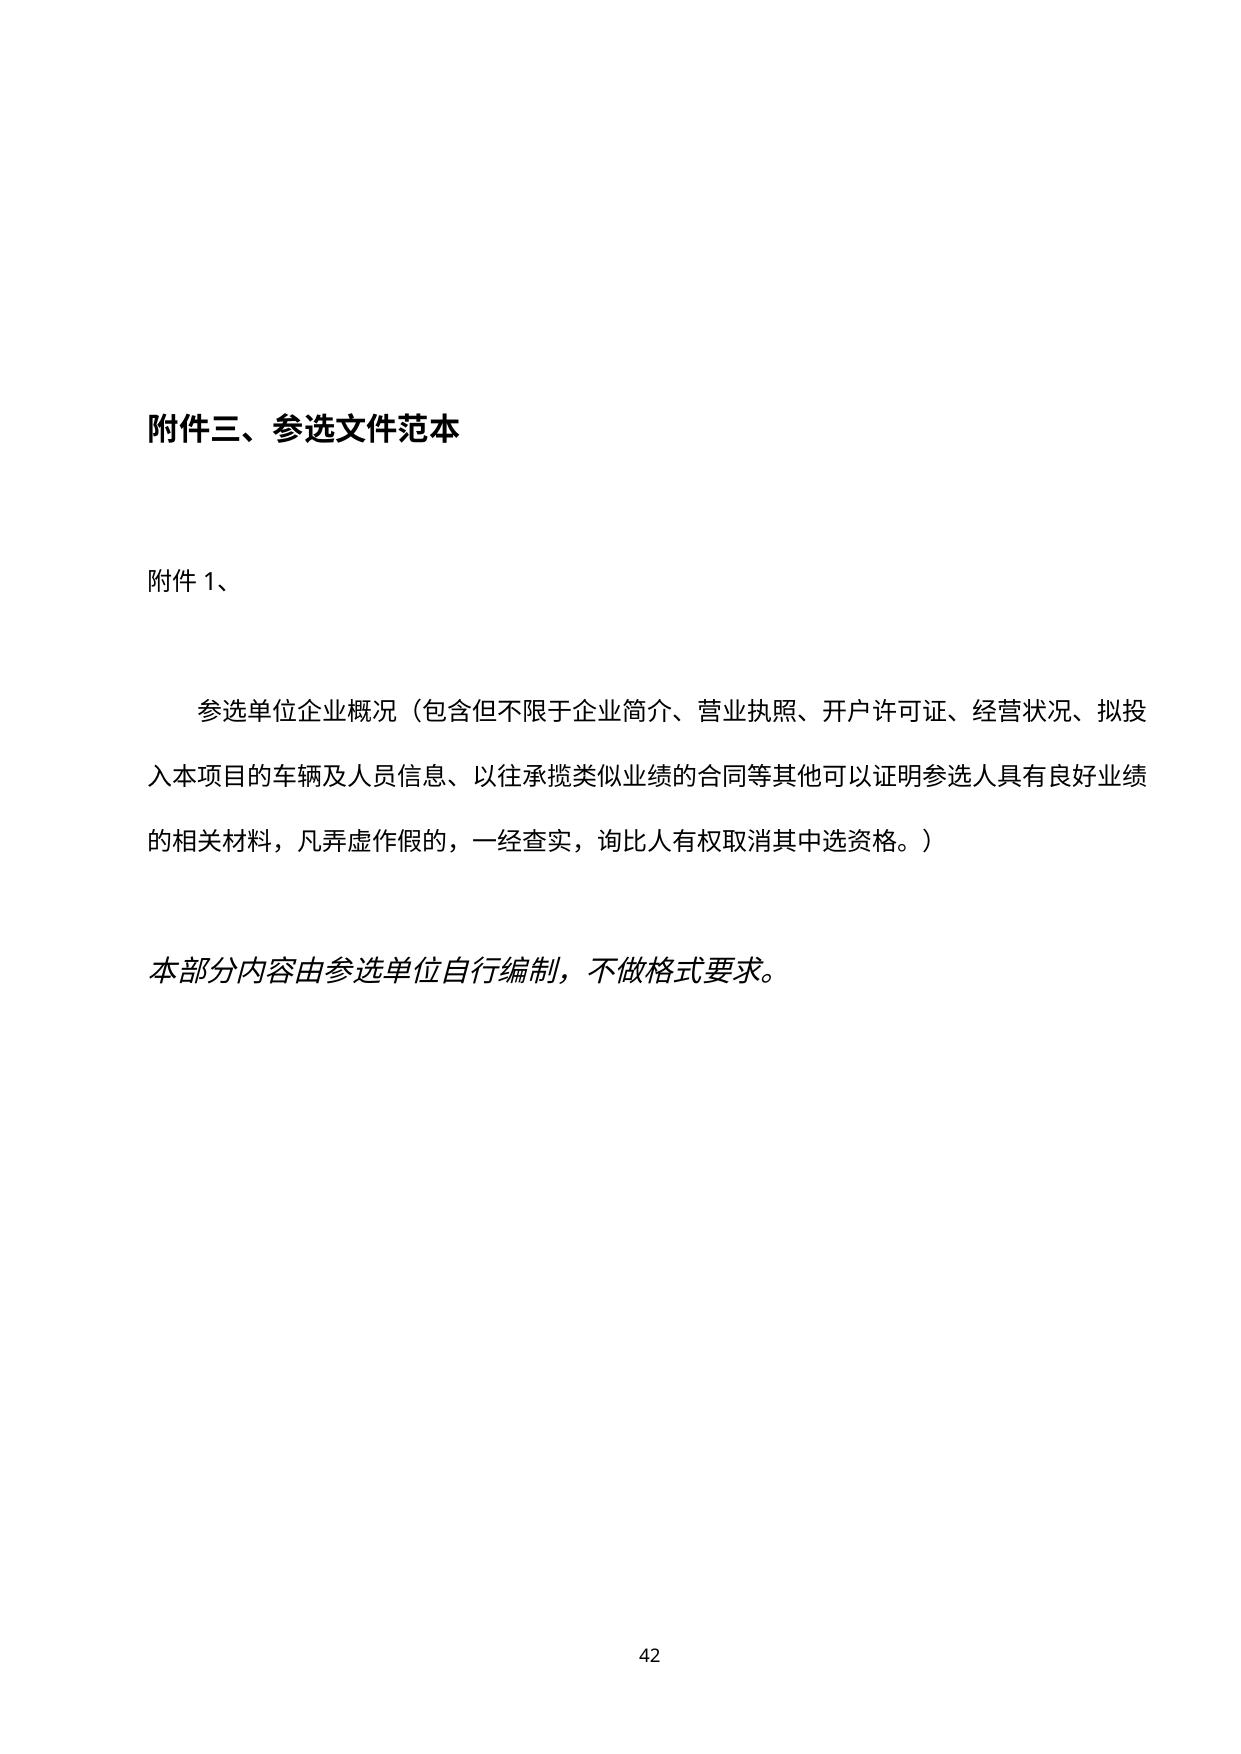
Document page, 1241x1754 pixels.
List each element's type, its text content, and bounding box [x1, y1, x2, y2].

text 附件1、 [148, 547, 1152, 612]
text 本部分内容由参选单位自行编制，不做格式要求。 [148, 937, 1152, 1002]
text 附件三、参选文件范本 [148, 394, 1152, 459]
text 参选单位企业概况（包含但不限于企业简介、营业执照、开户许可证、经营状况、拟投入本项目的车辆及人员信息、以往承揽类似业绩的合同等其他可以证明参选人具有良好业绩的相关材料，凡弄虚作假的，一经查实，询比人有权取消其中选资格。） [148, 677, 1152, 872]
